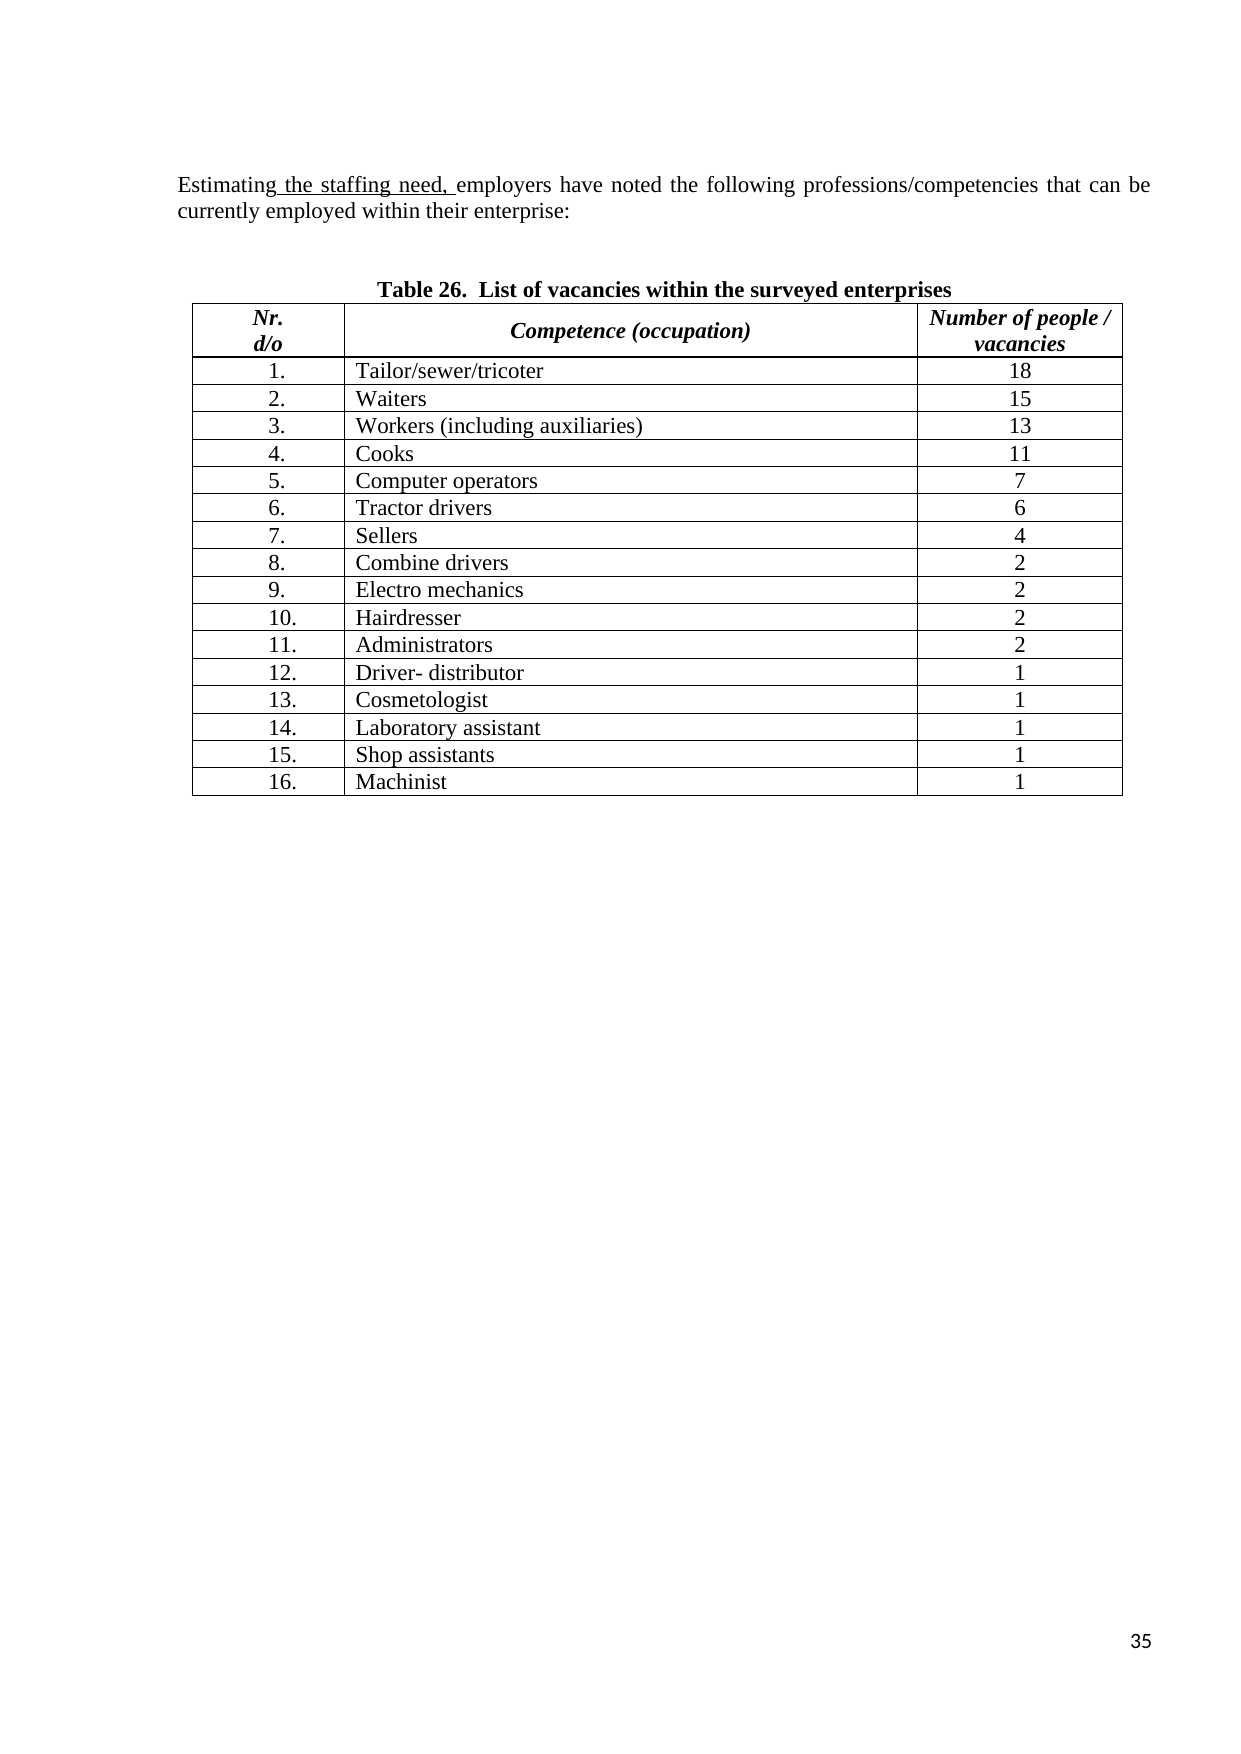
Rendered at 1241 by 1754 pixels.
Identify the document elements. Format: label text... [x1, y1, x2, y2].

table_cell [193, 358, 344, 384]
table_header Number of people / vacancies [918, 304, 1122, 356]
table_header Nr. d/o [193, 304, 344, 356]
table_cell [193, 768, 344, 795]
table_cell 18 [918, 358, 1122, 384]
table_cell [193, 631, 344, 658]
table_cell [193, 577, 344, 603]
table_cell Waiters [345, 385, 917, 411]
table_cell 7 [918, 467, 1122, 493]
table_cell 11 [918, 440, 1122, 466]
table_cell Administrators [345, 631, 917, 658]
table_cell 4 [918, 522, 1122, 548]
text Table 26. List of vacancies within the surveyed enterprises [177, 276, 1152, 303]
table_cell [193, 659, 344, 685]
table_cell [193, 522, 344, 548]
table_cell Driver- distributor [345, 659, 917, 685]
table_cell 1 [918, 686, 1122, 712]
table_cell 2 [918, 577, 1122, 603]
table_cell Combine drivers [345, 549, 917, 576]
table_cell [193, 686, 344, 712]
table_cell 15 [918, 385, 1122, 411]
table_cell [193, 385, 344, 411]
table_cell [193, 467, 344, 493]
table_cell Tailor/sewer/tricoter [345, 358, 917, 384]
table_cell Workers (including auxiliaries) [345, 412, 917, 438]
table_header Competence (occupation) [345, 304, 917, 356]
table_cell 1 [918, 768, 1122, 795]
table_cell Machinist [345, 768, 917, 795]
table_cell Cooks [345, 440, 917, 466]
table_cell [193, 549, 344, 576]
table_cell 1 [918, 714, 1122, 740]
table_cell Sellers [345, 522, 917, 548]
table_cell [193, 494, 344, 521]
table_cell Laboratory assistant [345, 714, 917, 740]
table_cell 1 [918, 659, 1122, 685]
table_cell Shop assistants [345, 741, 917, 767]
table_cell 1 [918, 741, 1122, 767]
table_cell Tractor drivers [345, 494, 917, 521]
table_cell [193, 440, 344, 466]
table_cell 2 [918, 631, 1122, 658]
text Estimating the staffing need, employers have noted the following professions/competencies that can be currently employed within their enterprise: [177, 171, 1152, 223]
table_cell [193, 741, 344, 767]
table_cell [193, 604, 344, 630]
table_cell Electro mechanics [345, 577, 917, 603]
table_cell Hairdresser [345, 604, 917, 630]
table_cell 2 [918, 604, 1122, 630]
table_cell [193, 714, 344, 740]
table_cell [193, 412, 344, 438]
table_cell 2 [918, 549, 1122, 576]
table_cell Computer operators [345, 467, 917, 493]
table_cell 6 [918, 494, 1122, 521]
table_cell Cosmetologist [345, 686, 917, 712]
table_cell 13 [918, 412, 1122, 438]
